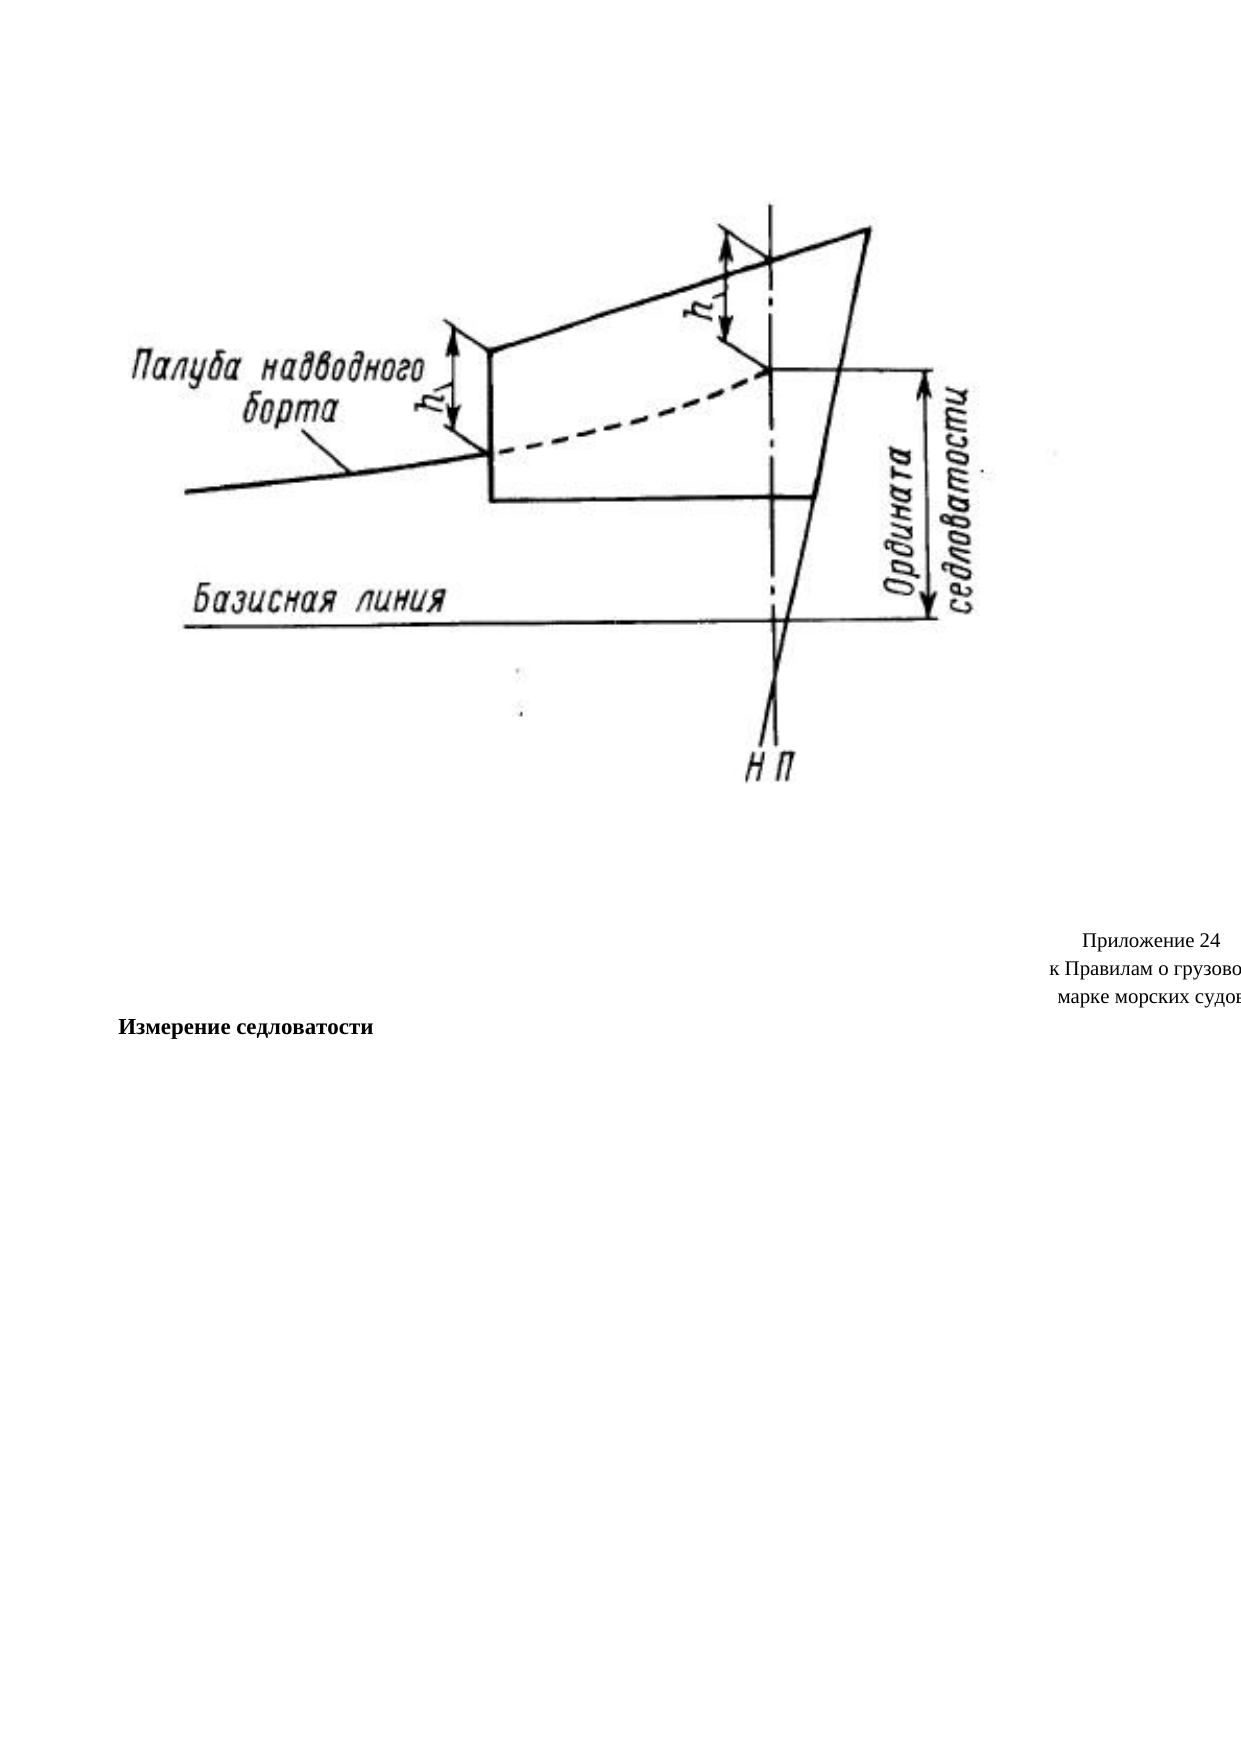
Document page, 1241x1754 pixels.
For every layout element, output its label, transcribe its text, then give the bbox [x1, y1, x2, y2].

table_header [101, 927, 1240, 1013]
text Измерение седловатости [112, 1013, 1128, 1039]
picture [112, 150, 1105, 863]
